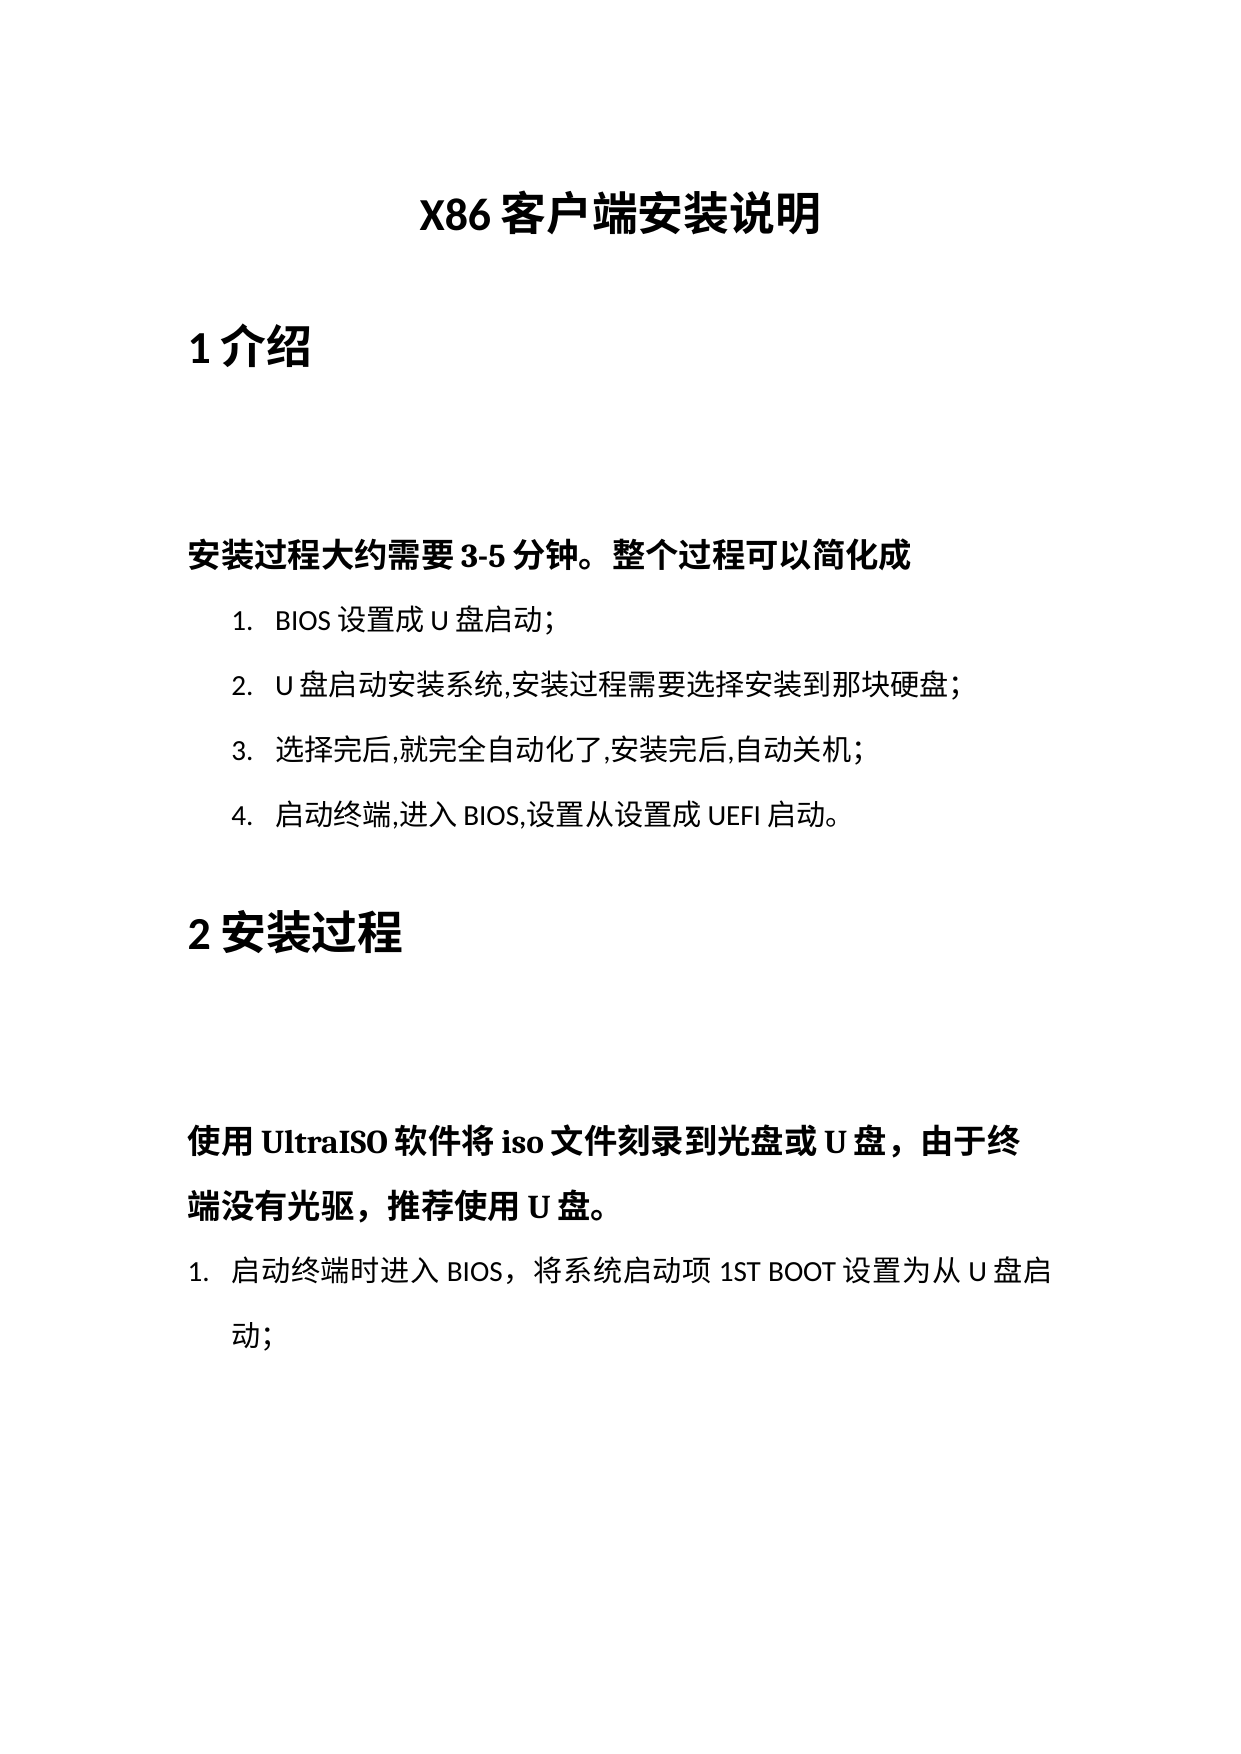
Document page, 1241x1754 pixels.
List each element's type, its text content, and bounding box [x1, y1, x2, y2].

list U盘启动安装系统,安装过程需要选择安装到那块硬盘； [231, 650, 1053, 715]
text 安装过程大约需要3-5分钟。整个过程可以简化成 [187, 520, 1053, 585]
text X86客户端安装说明 [187, 162, 1053, 259]
list 启动终端时进入BIOS，将系统启动项1ST BOOT设置为从U盘启动； [187, 1236, 1053, 1366]
subtitle 1介绍 [187, 295, 1053, 392]
list 启动终端,进入BIOS,设置从设置成UEFI启动。 [231, 780, 1053, 845]
list 选择完后,就完全自动化了,安装完后,自动关机； [231, 715, 1053, 780]
subtitle 2安装过程 [187, 881, 1053, 978]
list BIOS设置成U盘启动； [231, 585, 1053, 650]
text 使用UltraISO软件将iso文件刻录到光盘或U盘，由于终端没有光驱，推荐使用U盘。 [187, 1106, 1053, 1236]
